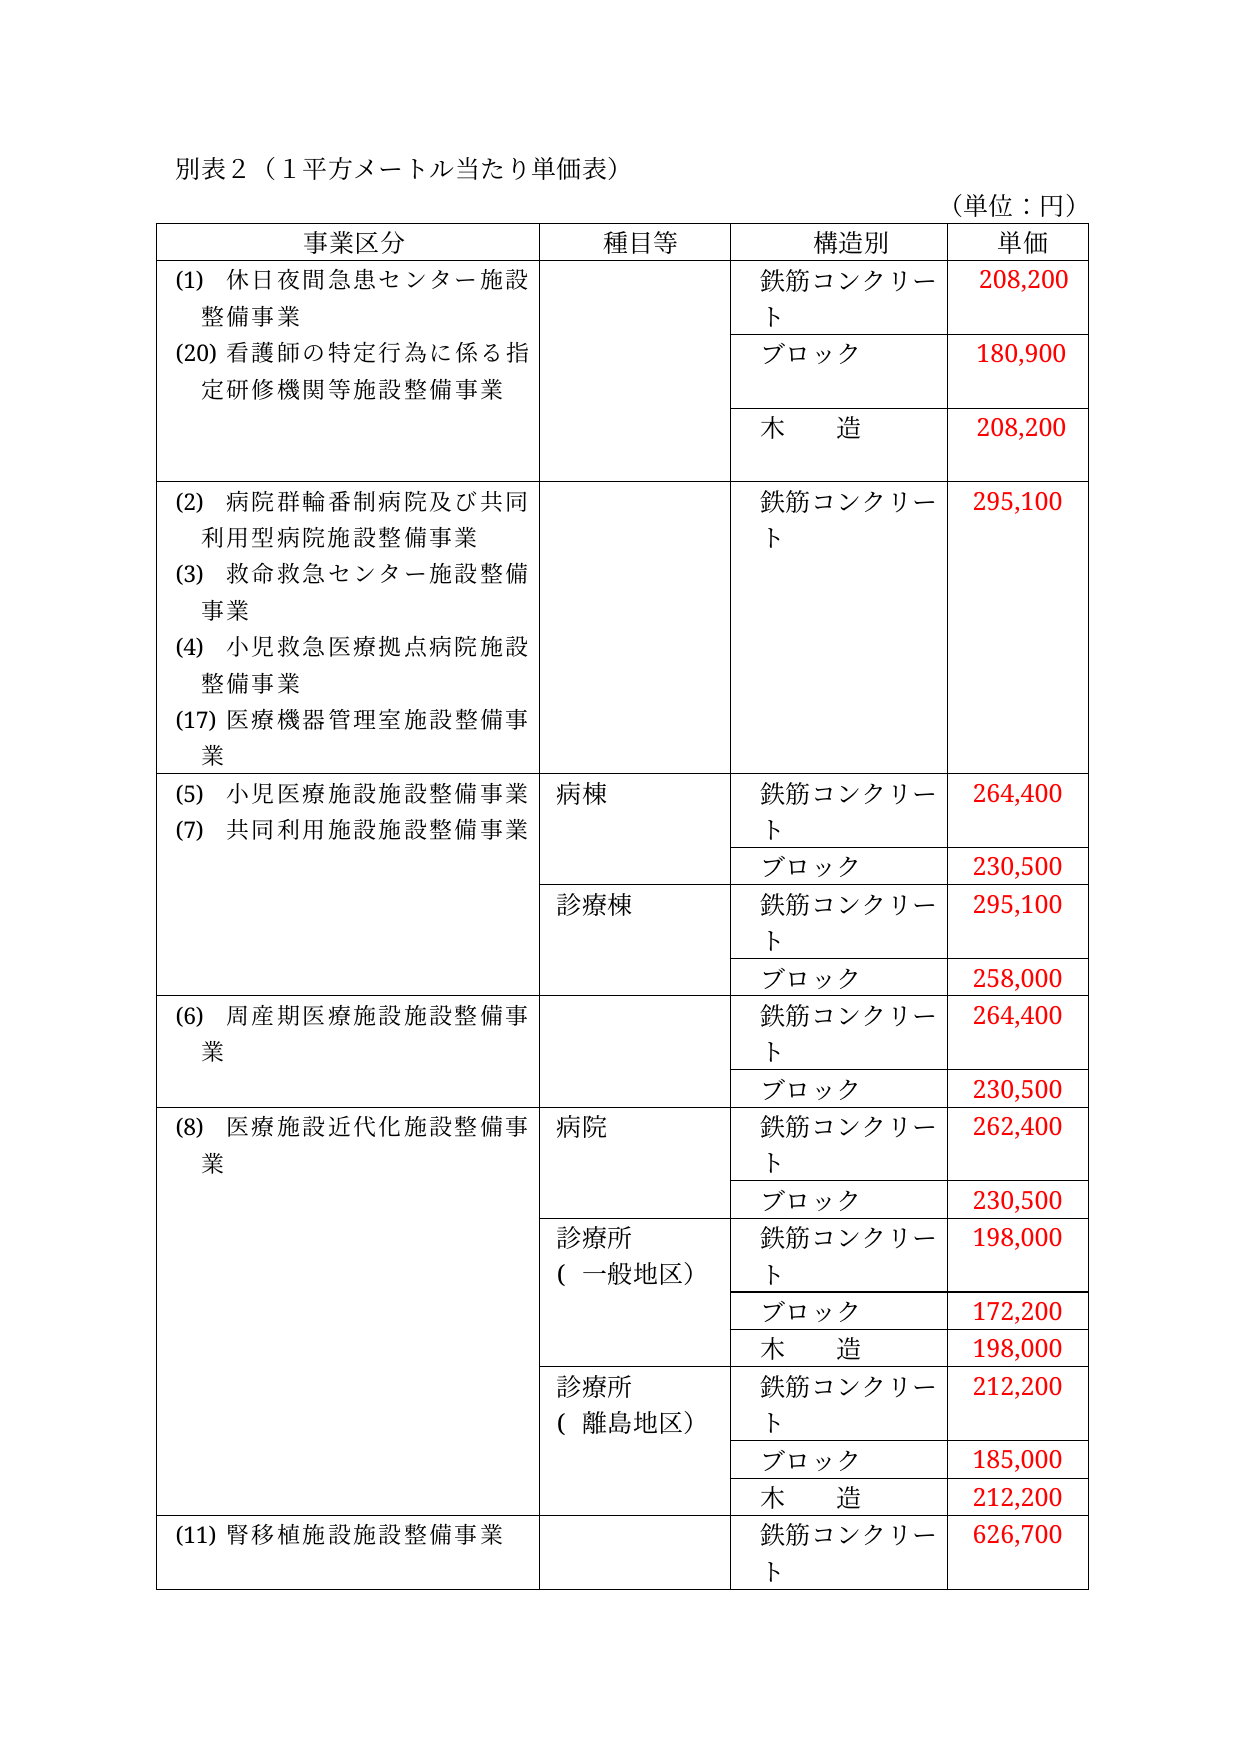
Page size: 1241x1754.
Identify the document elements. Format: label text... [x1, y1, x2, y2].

table_cell 262,400 [948, 1108, 1088, 1180]
table_cell 208,200 [948, 261, 1088, 334]
table_header 単価 [948, 224, 1088, 260]
table_cell 264,400 [948, 996, 1088, 1069]
table_header 種目等 [540, 224, 730, 260]
table_cell (11)腎移植施設施設整備事業 [157, 1516, 539, 1588]
table_cell ブロック [731, 1070, 947, 1107]
table_cell (2) 病院群輪番制病院及び共同利用型病院施設整備事業 (3) 救命救急センター施設整備事業 (4) 小児救急医療拠点病院施設整備事業 (17)医療機器管理室施設整備事業 [157, 482, 539, 773]
table_cell 病棟 [540, 774, 730, 884]
table_cell 病院 [540, 1108, 730, 1218]
table_cell 木 造 [731, 409, 947, 481]
table_cell 212,200 [948, 1367, 1088, 1440]
table_cell 鉄筋コンクリート [731, 1516, 947, 1588]
table_cell ブロック [731, 1441, 947, 1477]
table_cell 185,000 [948, 1441, 1088, 1477]
text （単位：円） [150, 186, 1090, 223]
table_cell 診療棟 [540, 885, 730, 995]
table_cell (6) 周産期医療施設施設整備事業 [157, 996, 539, 1107]
table_cell (8) 医療施設近代化施設整備事業 [157, 1108, 539, 1515]
table_cell ブロック [731, 1293, 947, 1329]
table_cell 鉄筋コンクリート [731, 1367, 947, 1440]
table_cell [540, 261, 730, 481]
table_cell 230,500 [948, 848, 1088, 884]
table_cell 295,100 [948, 482, 1088, 773]
table_header 事業区分 [157, 224, 539, 260]
table_cell 264,400 [948, 774, 1088, 847]
table_cell 230,500 [948, 1181, 1088, 1218]
table_cell 258,000 [948, 959, 1088, 995]
table_cell ブロック [731, 335, 947, 407]
table_cell 鉄筋コンクリート [731, 885, 947, 958]
table_cell (1) 休日夜間急患センター施設整備事業 (20)看護師の特定行為に係る指定研修機関等施設整備事業 [157, 261, 539, 481]
table_cell 鉄筋コンクリート [731, 1219, 947, 1291]
table_cell 626,700 [948, 1516, 1088, 1588]
table_cell 208,200 [948, 409, 1088, 481]
table_cell [540, 996, 730, 1107]
table_cell 295,100 [948, 885, 1088, 958]
table_cell 鉄筋コンクリート [731, 482, 947, 773]
table_cell [540, 1516, 730, 1588]
text 別表２（１平方メートル当たり単価表） [150, 150, 1090, 186]
table_cell 198,000 [948, 1330, 1088, 1366]
table_header 構造別 [731, 224, 947, 260]
table_cell 鉄筋コンクリート [731, 261, 947, 334]
table_cell 診療所 (一般地区） [540, 1219, 730, 1366]
table_cell ブロック [731, 959, 947, 995]
table_cell 198,000 [948, 1219, 1088, 1291]
table_cell 鉄筋コンクリート [731, 996, 947, 1069]
table_cell 172,200 [948, 1293, 1088, 1329]
table_cell 鉄筋コンクリート [731, 774, 947, 847]
table_cell 180,900 [948, 335, 1088, 407]
table_cell [540, 482, 730, 773]
table_cell 230,500 [948, 1070, 1088, 1107]
table_cell 木 造 [731, 1479, 947, 1515]
table_cell ブロック [731, 848, 947, 884]
table_cell (5) 小児医療施設施設整備事業 (7) 共同利用施設施設整備事業 [157, 774, 539, 995]
table_cell 木 造 [731, 1330, 947, 1366]
table_cell 鉄筋コンクリート [731, 1108, 947, 1180]
table_cell ブロック [731, 1181, 947, 1218]
table_cell 212,200 [948, 1479, 1088, 1515]
table_cell 診療所 (離島地区） [540, 1367, 730, 1515]
